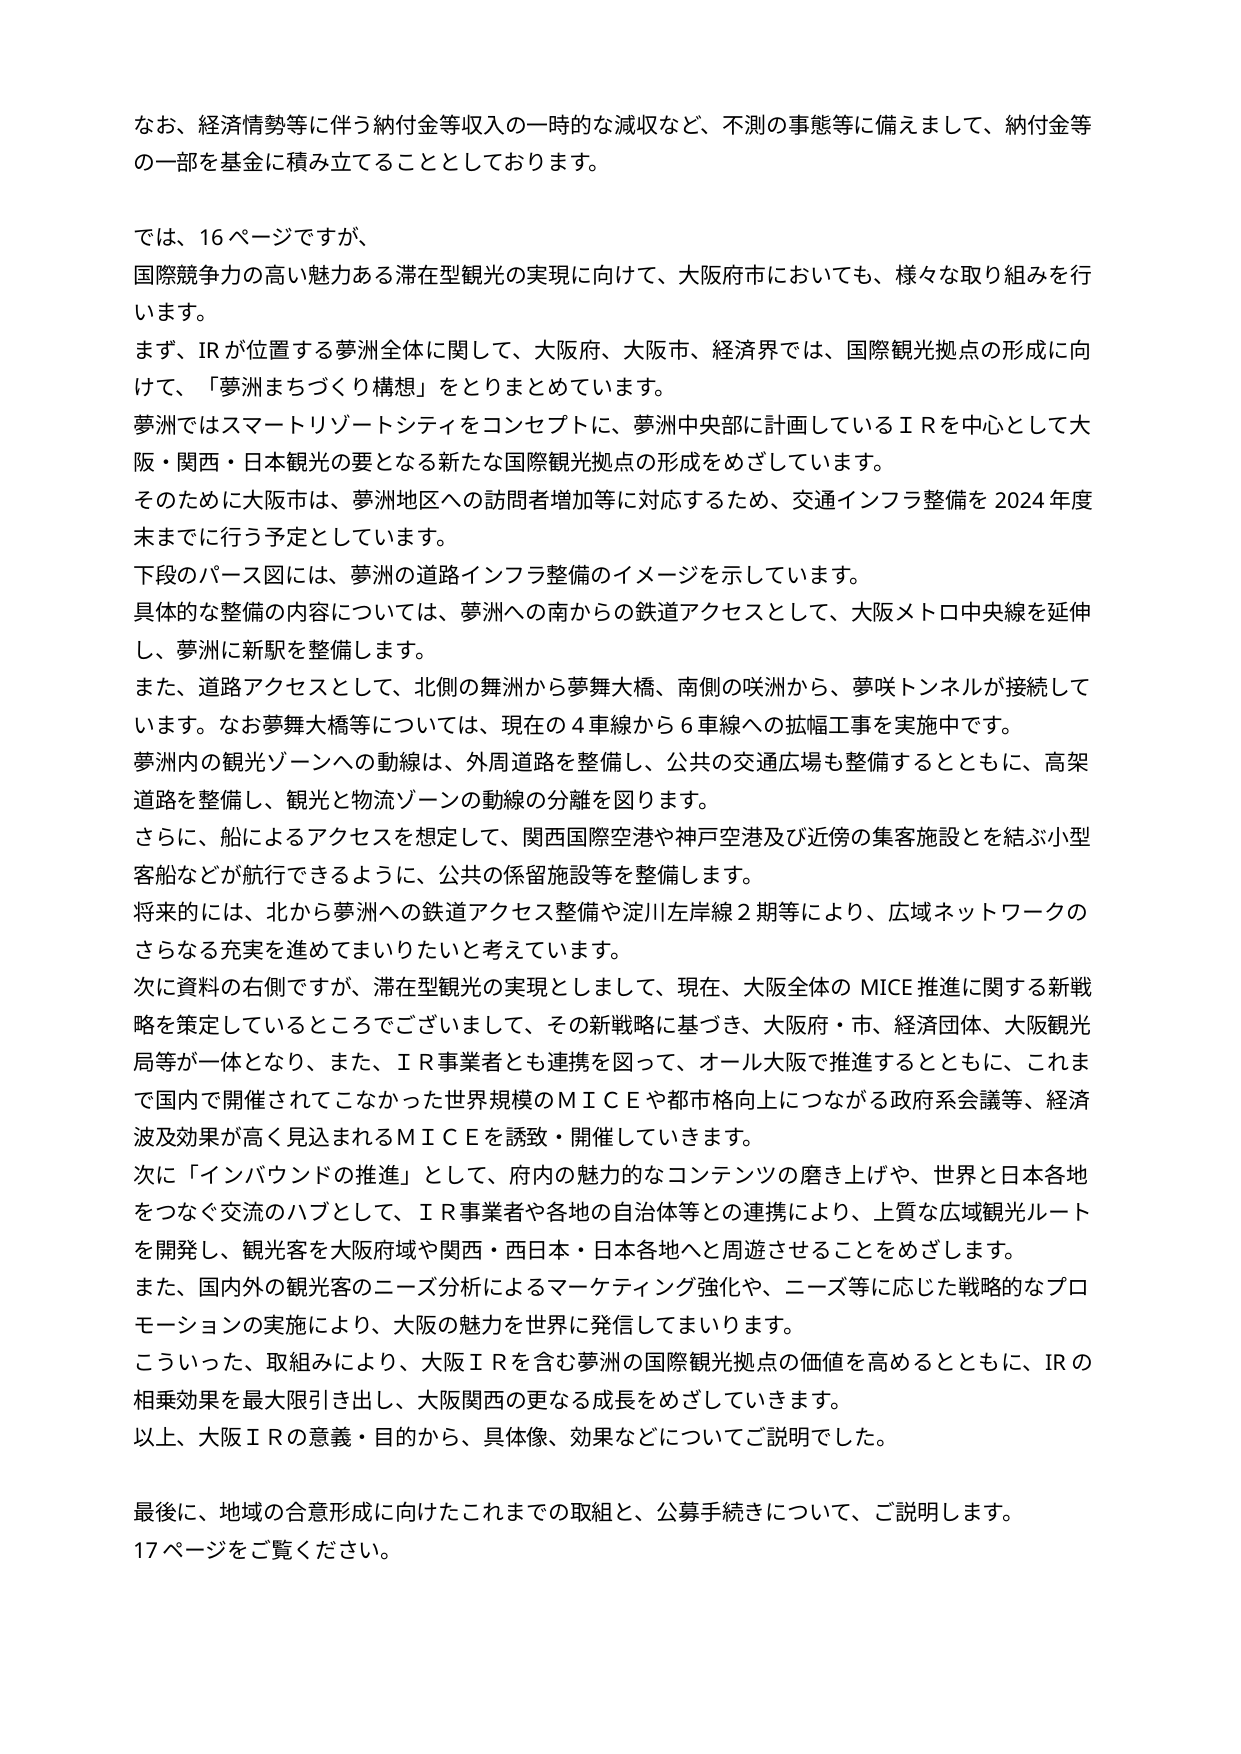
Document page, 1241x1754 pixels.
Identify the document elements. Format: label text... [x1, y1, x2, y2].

text 17ページをご覧ください。 [133, 1530, 1093, 1567]
text 最後に、地域の合意形成に向けたこれまでの取組と、公募手続きについて、ご説明します。 [133, 1492, 1093, 1530]
text 下段のパース図には、夢洲の道路インフラ整備のイメージを示しています。 [133, 555, 1093, 592]
text 次に資料の右側ですが、滞在型観光の実現としまして、現在、大阪全体のMICE推進に関する新戦略を策定しているところでございまして、その新戦略に基づき、大阪府・市、経済団体、大阪観光局等が一体となり、また、ＩＲ事業者とも連携を図って、オール大阪で推進するとともに、これまで国内で開催されてこなかった世界規模のＭＩＣＥや都市格向上につながる政府系会議等、経済波及効果が高く見込まれるＭＩＣＥを誘致・開催していきます。 [133, 967, 1093, 1155]
text では、16ぺージですが、 [133, 217, 1093, 255]
text こういった、取組みにより、大阪ＩＲを含む夢洲の国際観光拠点の価値を高めるとともに、IRの相乗効果を最大限引き出し、大阪関西の更なる成長をめざしていきます。 [133, 1342, 1093, 1417]
text 将来的には、北から夢洲への鉄道アクセス整備や淀川左岸線２期等により、広域ネットワークのさらなる充実を進めてまいりたいと考えています。 [133, 892, 1093, 967]
text なお、経済情勢等に伴う納付金等収入の一時的な減収など、不測の事態等に備えまして、納付金等の一部を基金に積み立てることとしております。 [133, 105, 1093, 180]
text さらに、船によるアクセスを想定して、関西国際空港や神戸空港及び近傍の集客施設とを結ぶ小型客船などが航行できるように、公共の係留施設等を整備します。 [133, 817, 1093, 892]
text まず、IRが位置する夢洲全体に関して、大阪府、大阪市、経済界では、国際観光拠点の形成に向けて、「夢洲まちづくり構想」をとりまとめています。 [133, 330, 1093, 405]
text また、道路アクセスとして、北側の舞洲から夢舞大橋、南側の咲洲から、夢咲トンネルが接続しています。なお夢舞大橋等については、現在の4車線から6車線への拡幅工事を実施中です。 [133, 667, 1093, 742]
text そのために大阪市は、夢洲地区への訪問者増加等に対応するため、交通インフラ整備を2024年度末までに行う予定としています。 [133, 480, 1093, 555]
text また、国内外の観光客のニーズ分析によるマーケティング強化や、ニーズ等に応じた戦略的なプロモーションの実施により、大阪の魅力を世界に発信してまいります。 [133, 1267, 1093, 1342]
text 夢洲内の観光ゾーンへの動線は、外周道路を整備し、公共の交通広場も整備するとともに、高架道路を整備し、観光と物流ゾーンの動線の分離を図ります。 [133, 742, 1093, 817]
text 国際競争力の高い魅力ある滞在型観光の実現に向けて、大阪府市においても、様々な取り組みを行います。 [133, 255, 1093, 330]
text 以上、大阪ＩＲの意義・目的から、具体像、効果などについてご説明でした。 [133, 1417, 1093, 1455]
text 夢洲ではスマートリゾートシティをコンセプトに、夢洲中央部に計画しているＩＲを中心として大阪・関西・日本観光の要となる新たな国際観光拠点の形成をめざしています。 [133, 405, 1093, 480]
text 次に「インバウンドの推進」として、府内の魅力的なコンテンツの磨き上げや、世界と日本各地をつなぐ交流のハブとして、ＩＲ事業者や各地の自治体等との連携により、上質な広域観光ルートを開発し、観光客を大阪府域や関西・西日本・日本各地へと周遊させることをめざします。 [133, 1155, 1093, 1267]
text 具体的な整備の内容については、夢洲への南からの鉄道アクセスとして、大阪メトロ中央線を延伸し、夢洲に新駅を整備します。 [133, 592, 1093, 667]
